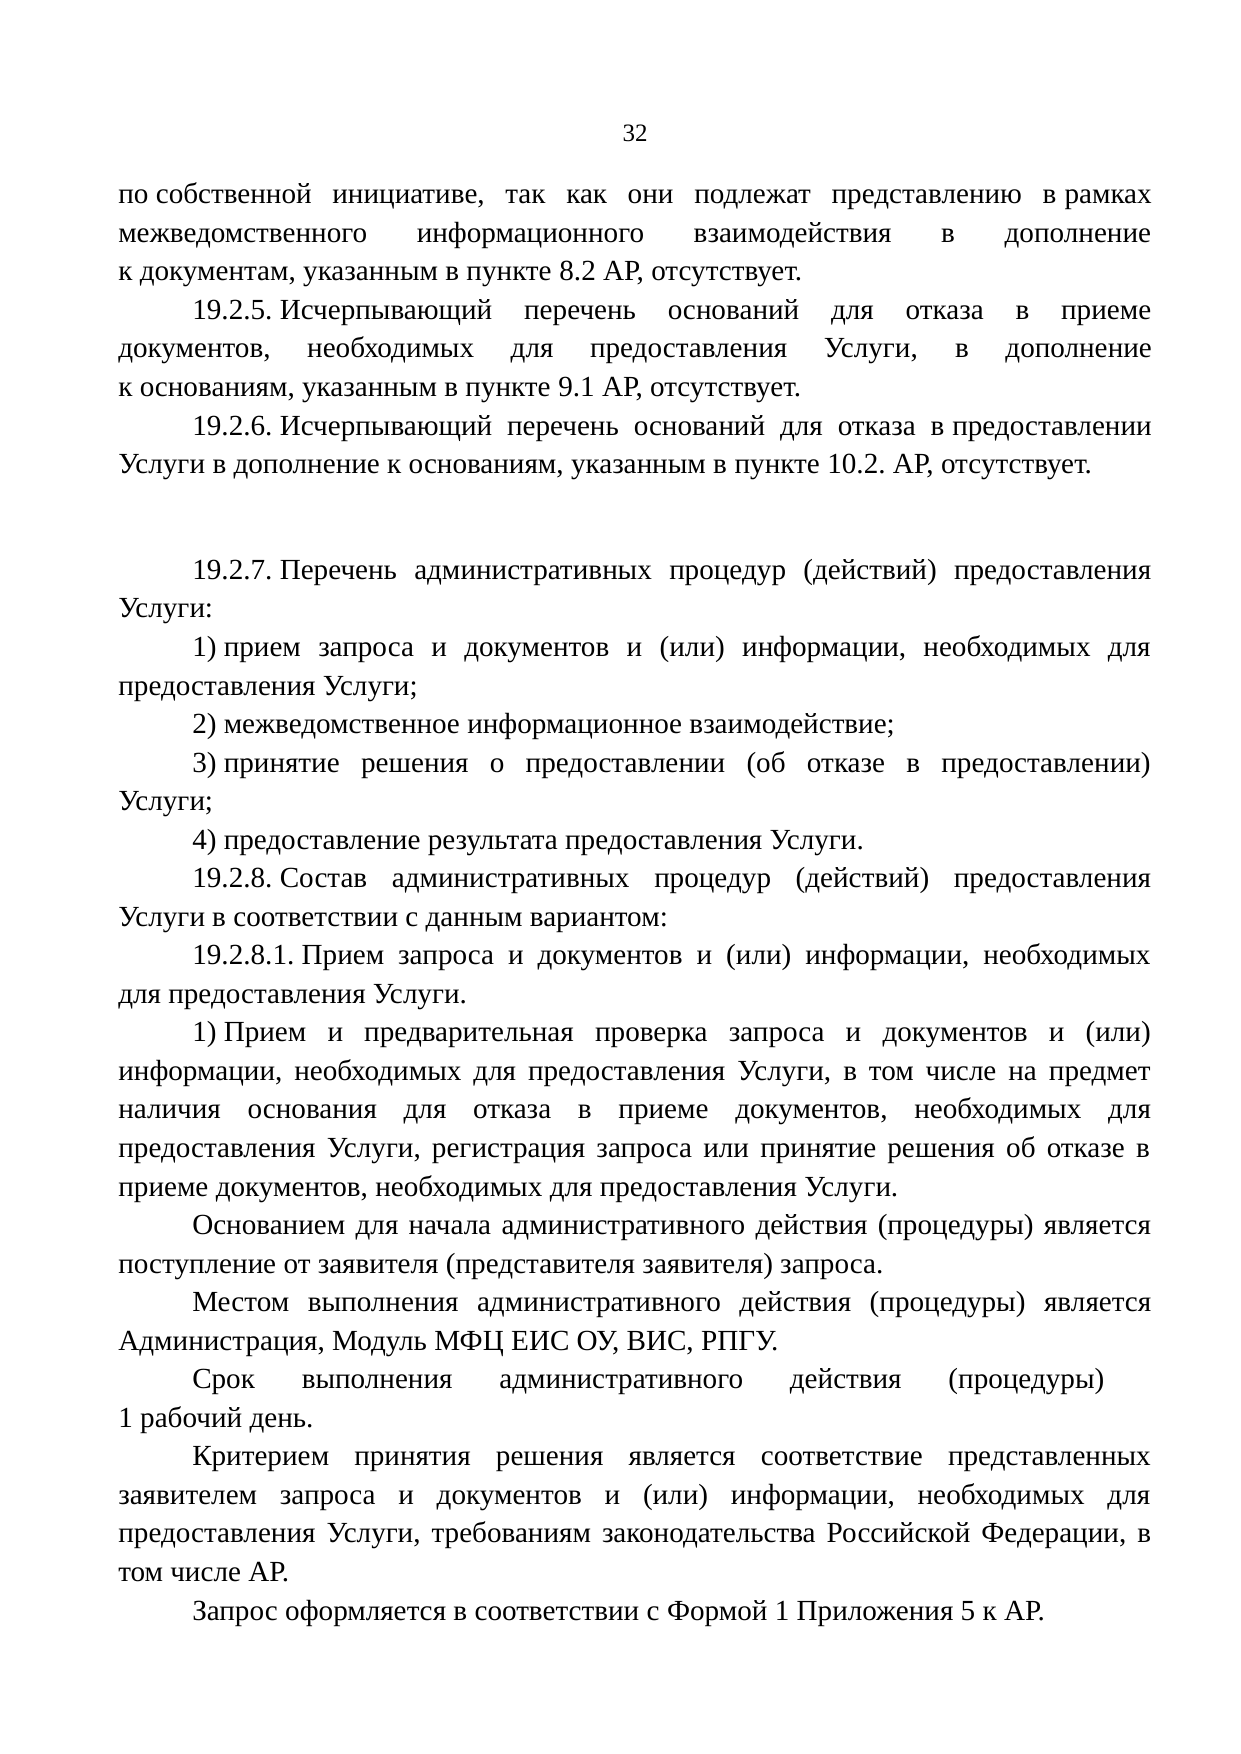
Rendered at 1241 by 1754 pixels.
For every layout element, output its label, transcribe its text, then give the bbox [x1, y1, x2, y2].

text Основанием для начала административного действия (процедуры) является поступление от заявителя (представителя заявителя) запроса. [118, 1207, 1152, 1279]
text 19.2.6. Исчерпывающий перечень оснований для отказа в предоставлении Услуги в дополнение к основаниям, указанным в пункте 10.2. АР, отсутствует. [118, 408, 1152, 480]
text Критерием принятия решения является соответствие представленных заявителем запроса и документов и (или) информации, необходимых для предоставления Услуги, требованиям законодательства Российской Федерации, в том числе АР. [118, 1438, 1152, 1588]
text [118, 176, 1152, 287]
text 1) Прием и предварительная проверка запроса и документов и (или) информации, необходимых для предоставления Услуги, в том числе на предмет наличия основания для отказа в приеме документов, необходимых для предоставления Услуги, регистрация запроса или принятие решения об отказе в приеме документов, необходимых для предоставления Услуги. [118, 1014, 1152, 1202]
text Срок выполнения административного действия (процедуры) 1 рабочий день. [118, 1361, 1152, 1433]
text 19.2.8.1. Прием запроса и документов и (или) информации, необходимых для предоставления Услуги. [118, 937, 1152, 1009]
text 2) межведомственное информационное взаимодействие; [118, 706, 1152, 740]
text Запрос оформляется в соответствии с Формой 1 Приложения 5 к АР. [118, 1593, 1152, 1626]
text Местом выполнения административного действия (процедуры) является Администрация, Модуль МФЦ ЕИС ОУ, ВИС, РПГУ. [118, 1284, 1152, 1356]
text 19.2.8. Состав административных процедур (действий) предоставления Услуги в соответствии с данным вариантом: [118, 860, 1152, 932]
text 1) прием запроса и документов и (или) информации, необходимых для предоставления Услуги; [118, 629, 1152, 701]
text 19.2.5. Исчерпывающий перечень оснований для отказа в приеме документов, необходимых для предоставления Услуги, в дополнение к основаниям, указанным в пункте 9.1 АР, отсутствует. [118, 292, 1152, 403]
text 3) принятие решения о предоставлении (об отказе в предоставлении) Услуги; [118, 745, 1152, 817]
text 4) предоставление результата предоставления Услуги. [118, 822, 1152, 855]
text 19.2.7. Перечень административных процедур (действий) предоставления Услуги: [118, 552, 1152, 624]
